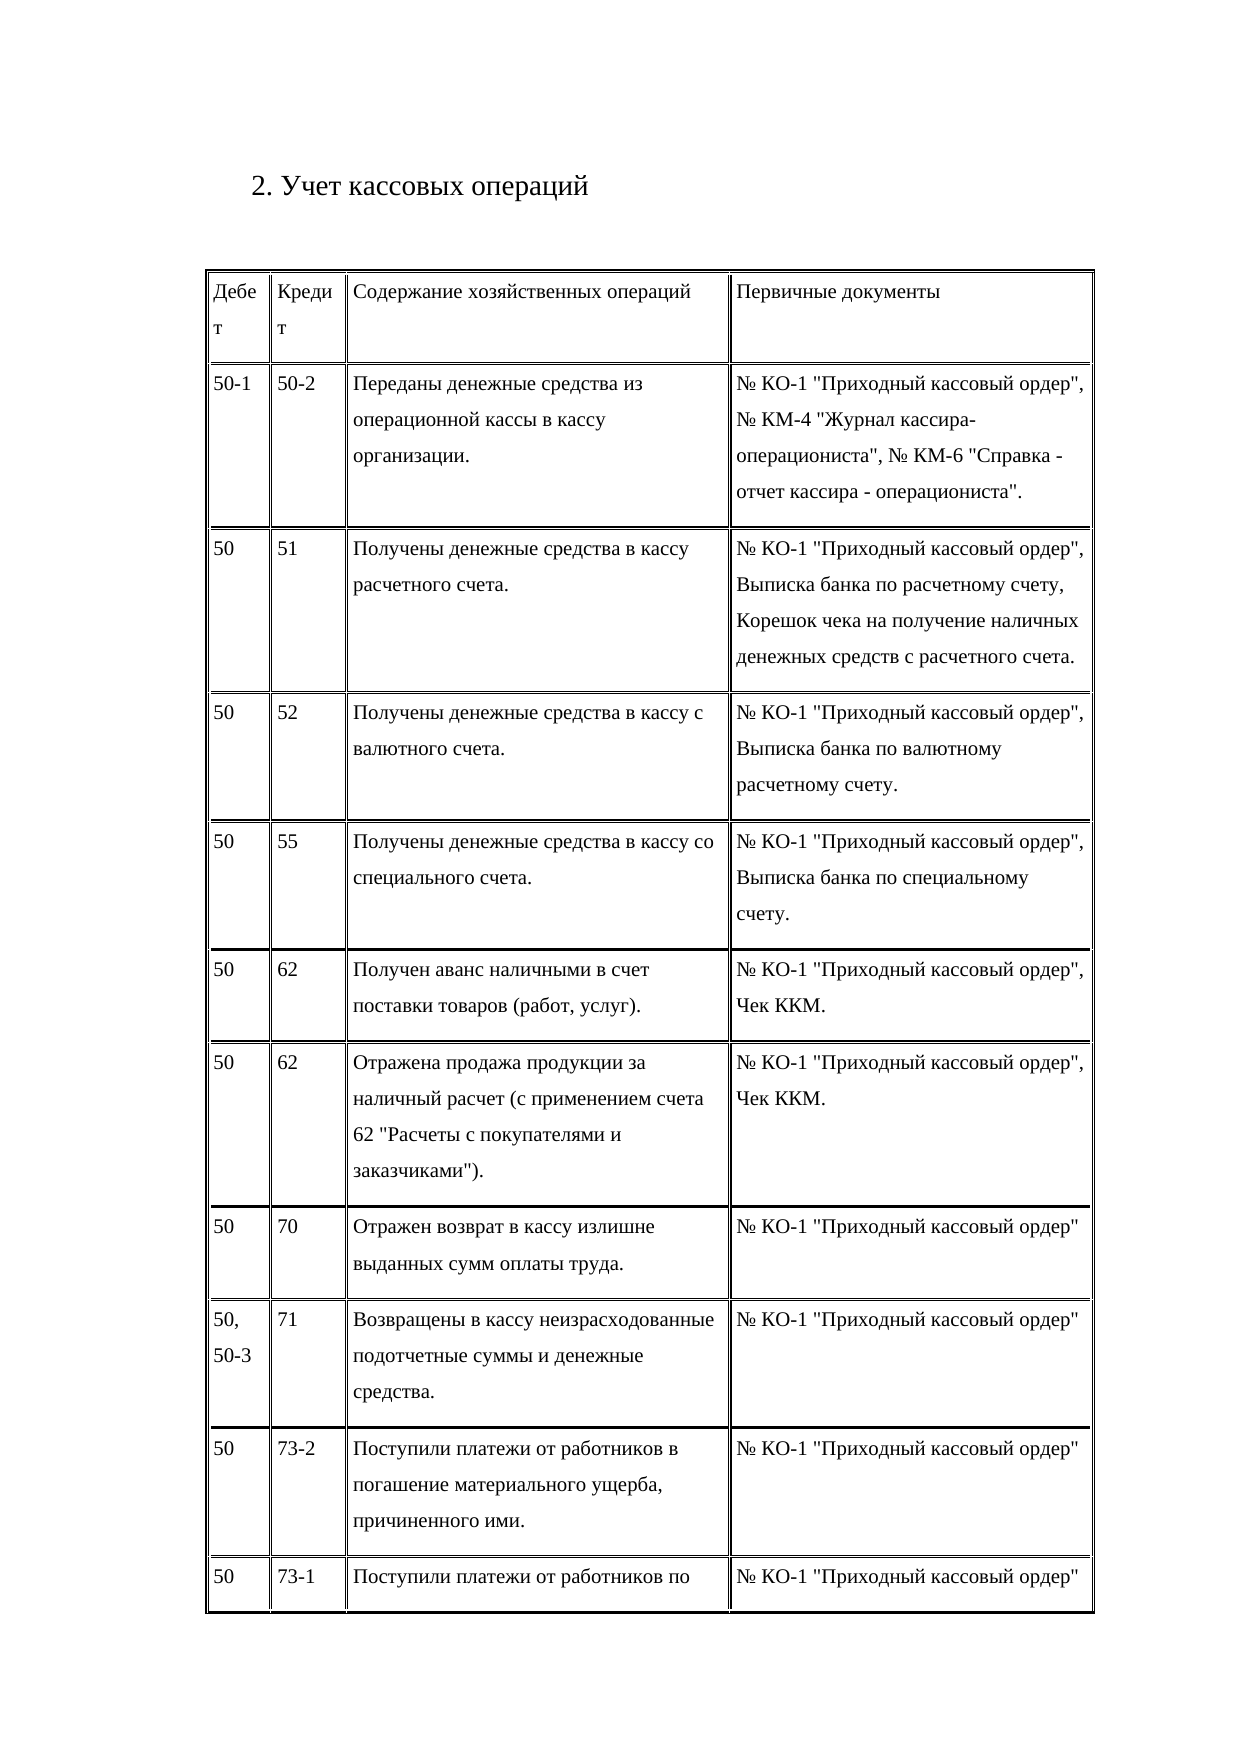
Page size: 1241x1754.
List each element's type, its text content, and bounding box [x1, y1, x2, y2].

table_cell 62 [272, 1044, 345, 1205]
table_cell № КО-1 "Приходный кассовый ордер" [732, 1426, 1092, 1554]
table_cell 50 [207, 691, 271, 819]
table_cell 70 [272, 1208, 345, 1297]
table_cell № КО-1 "Приходный кассовый ордер", Чек ККМ. [732, 948, 1093, 1040]
table_header Первичные документы [730, 273, 1092, 362]
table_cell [347, 1555, 730, 1611]
table_cell Отражен возврат в кассу излишне выданных сумм оплаты труда. [348, 1208, 728, 1297]
table_cell № КО-1 "Приходный кассовый ордер", Выписка банка по расчетному счету, Корешок чека на получение наличных денежных средств с расчетного счета. [732, 526, 1092, 691]
table_cell № КО-1 "Приходный кассовый ордер", Чек ККМ. [732, 1040, 1092, 1205]
table_header Кредит [271, 273, 347, 362]
table_cell 50 [207, 948, 269, 1040]
table_header Дебет [209, 273, 271, 362]
table_cell Получены денежные средства в кассу расчетного счета. [348, 530, 728, 691]
table_cell 50, 50-3 [209, 1298, 269, 1426]
table_cell Возвращены в кассу неизрасходованные подотчетные суммы и денежные средства. [348, 1301, 728, 1426]
table_cell 50-2 [272, 365, 345, 526]
table_cell 62 [272, 951, 345, 1040]
table_cell Получены денежные средства в кассу с валютного счета. [348, 694, 728, 819]
text 2. Учет кассовых операций [177, 168, 1152, 202]
table_cell 50 [209, 1426, 269, 1554]
table_cell 50 [209, 1555, 271, 1611]
table_cell 50 [209, 526, 269, 691]
table_cell 50-1 [207, 362, 271, 526]
table_cell Переданы денежные средства из операционной кассы в кассу организации. [348, 365, 728, 526]
table_cell Получены денежные средства в кассу со специального счета. [348, 823, 728, 948]
table_cell 50 [209, 1205, 269, 1297]
table_cell № КО-1 "Приходный кассовый ордер", № КМ-4 "Журнал кассира-операциониста", № КМ-6 "Справка - отчет кассира - операциониста". [730, 362, 1093, 526]
table_cell Поступили платежи от работников в погашение материального ущерба, причиненного ими. [348, 1429, 728, 1554]
table_cell 73-1 [271, 1558, 347, 1611]
table_cell 51 [272, 530, 345, 691]
table_cell 71 [272, 1301, 345, 1426]
table_cell № КО-1 "Приходный кассовый ордер" [732, 1205, 1092, 1297]
table_cell 55 [272, 823, 345, 948]
table_cell 50 [209, 819, 269, 948]
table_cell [730, 1555, 1092, 1611]
table_cell Отражена продажа продукции за наличный расчет (с применением счета 62 "Расчеты с покупателями и заказчиками"). [348, 1044, 728, 1205]
table_cell 52 [272, 694, 345, 819]
table_cell Получен аванс наличными в счет поставки товаров (работ, услуг). [348, 951, 728, 1040]
table_cell № КО-1 "Приходный кассовый ордер" [732, 1298, 1092, 1426]
table_cell 50 [209, 1040, 269, 1205]
table_cell № КО-1 "Приходный кассовый ордер", Выписка банка по специальному счету. [732, 819, 1092, 948]
table_cell № КО-1 "Приходный кассовый ордер", Выписка банка по валютному расчетному счету. [730, 691, 1093, 819]
table_header Содержание хозяйственных операций [347, 271, 730, 362]
table_cell 73-2 [272, 1429, 345, 1554]
